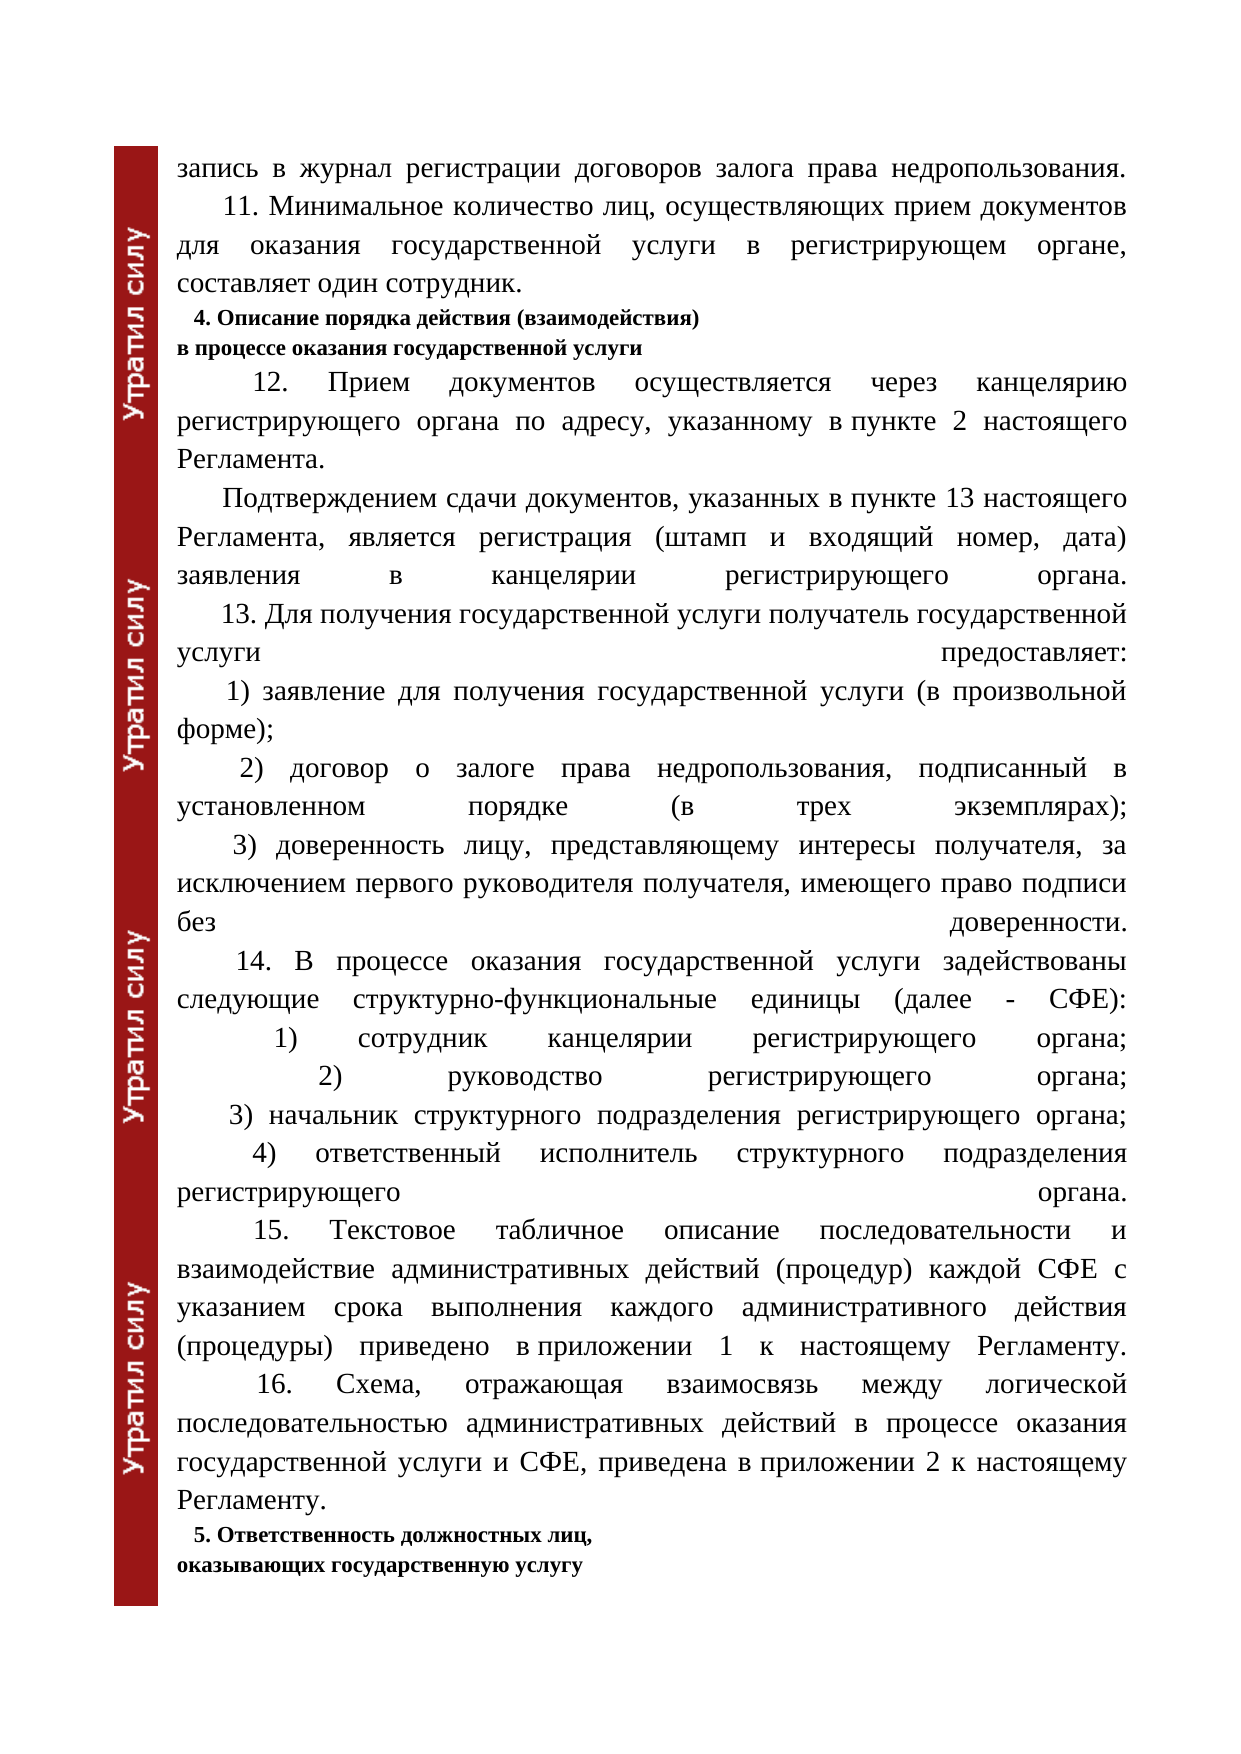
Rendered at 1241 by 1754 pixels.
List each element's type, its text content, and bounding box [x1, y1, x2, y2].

text 4. Описание порядка действия (взаимодействия) в процессе оказания государственной услуги [112, 304, 1128, 361]
picture [114, 299, 158, 304]
picture [114, 146, 158, 150]
text 12. Прием документов осуществляется через канцелярию регистрирующего органа по адресу, указанному в пункте 2 настоящего Регламента. Подтверждением сдачи документов, указанных в пункте 13 настоящего Регламента, является регистрация (штамп и входящий номер, дата) заявления в канцелярии регистрирующего органа. 13. Для получения государственной услуги получатель государственной услуги предоставляет: 1) заявление для получения государственной услуги (в произвольной форме); 2) договор о залоге права недропользования, подписанный в установленном порядке (в трех экземплярах); 3) доверенность лицу, представляющему интересы получателя, за исключением первого руководителя получателя, имеющего право подписи без доверенности. 14. В процессе оказания государственной услуги задействованы следующие структурно-функциональные единицы (далее - СФЕ): 1) сотрудник канцелярии регистрирующего органа; 2) руководство регистрирующего органа; 3) начальник структурного подразделения регистрирующего органа; 4) ответственный исполнитель структурного подразделения регистрирующего органа. 15. Текстовое табличное описание последовательности и взаимодействие административных действий (процедур) каждой СФЕ с указанием срока выполнения каждого административного действия (процедуры) приведено в приложении 1 к настоящему Регламенту. 16. Схема, отражающая взаимосвязь между логической последовательностью административных действий в процессе оказания государственной услуги и СФЕ, приведена в приложении 2 к настоящему Регламенту. [112, 364, 1128, 1516]
text 5. Ответственность должностных лиц, оказывающих государственную услугу [112, 1521, 1128, 1577]
picture [114, 1577, 158, 1606]
picture [114, 1516, 158, 1521]
